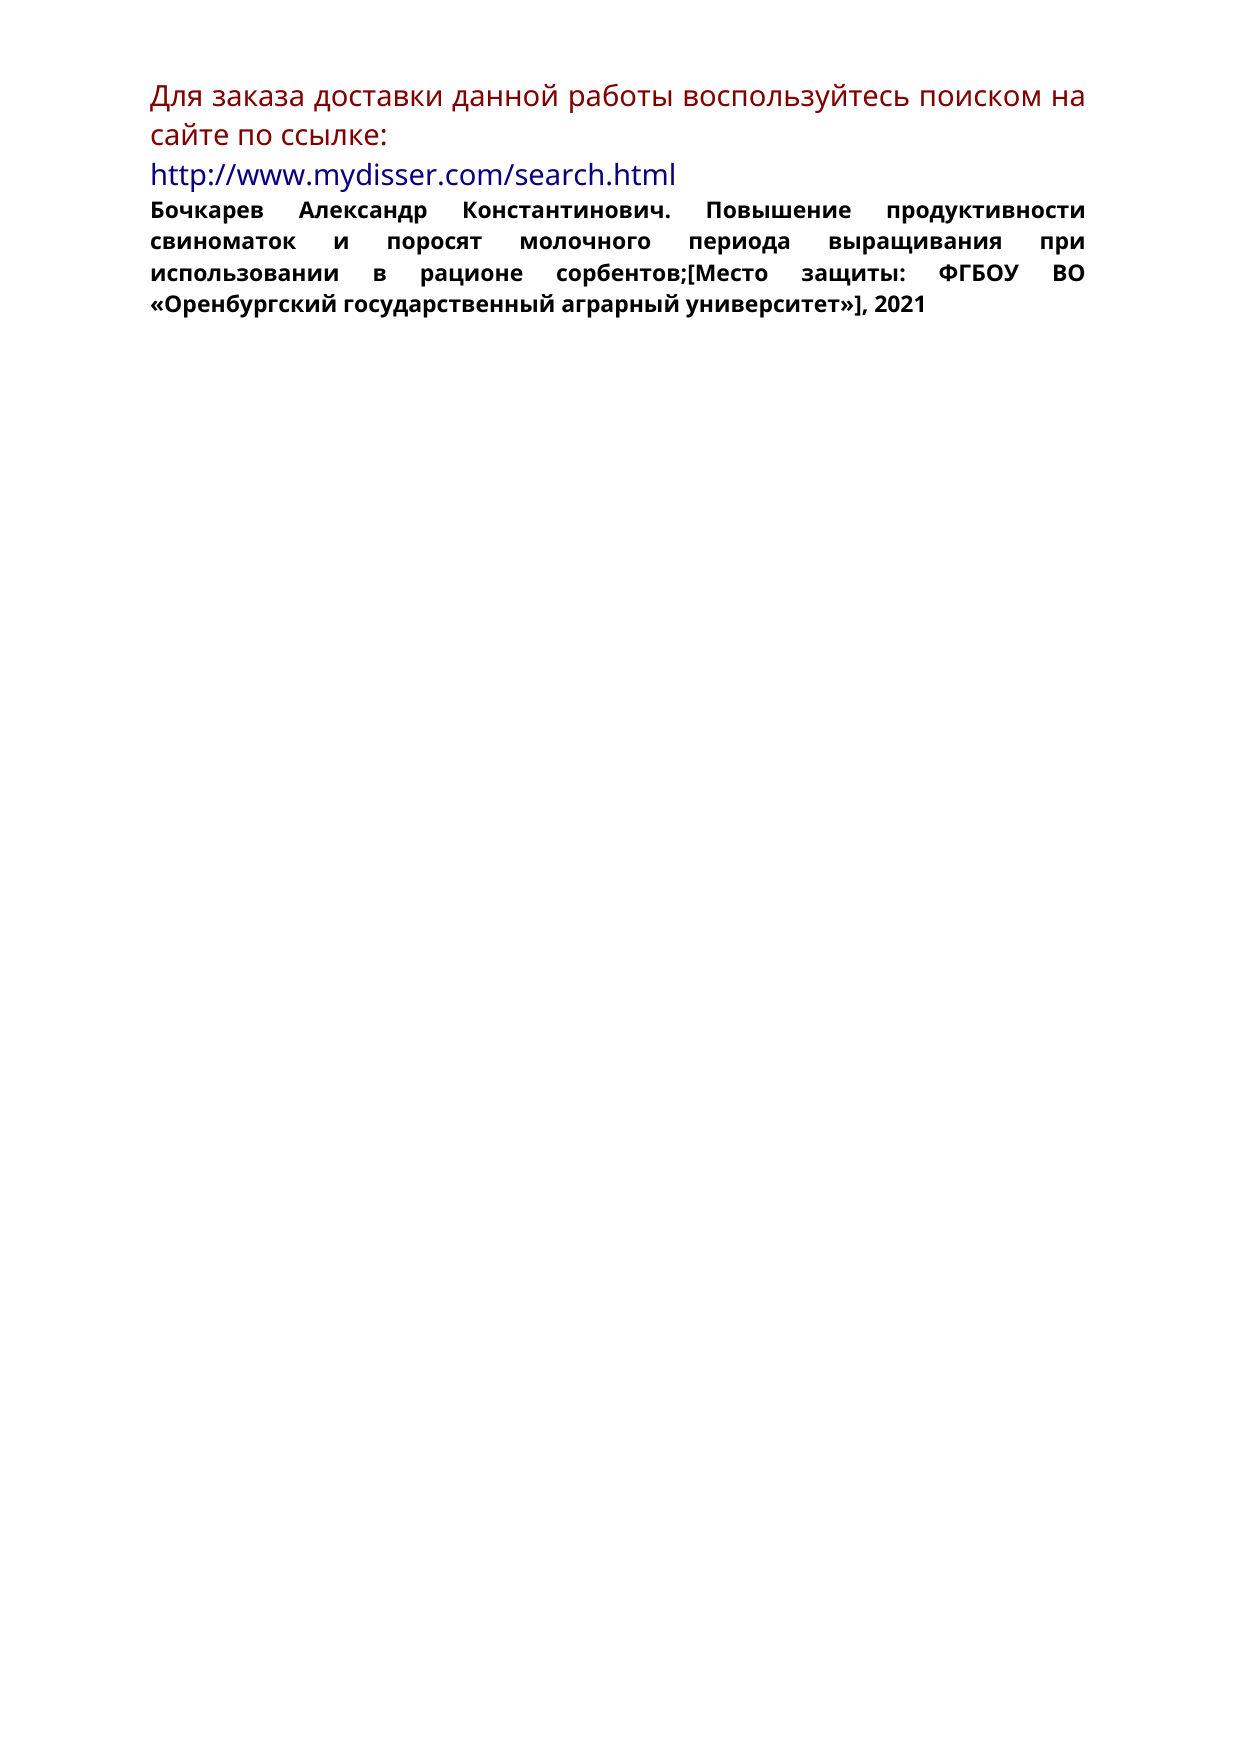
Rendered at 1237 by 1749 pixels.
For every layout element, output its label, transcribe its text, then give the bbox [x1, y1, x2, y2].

text Бочкарев Александр Константинович. Повышение продуктивности свиноматок и поросят молочного периода выращивания при использовании в рационе сорбентов;[Место защиты: ФГБОУ ВО «Оренбургский государственный аграрный университет»], 2021 [150, 194, 1086, 319]
